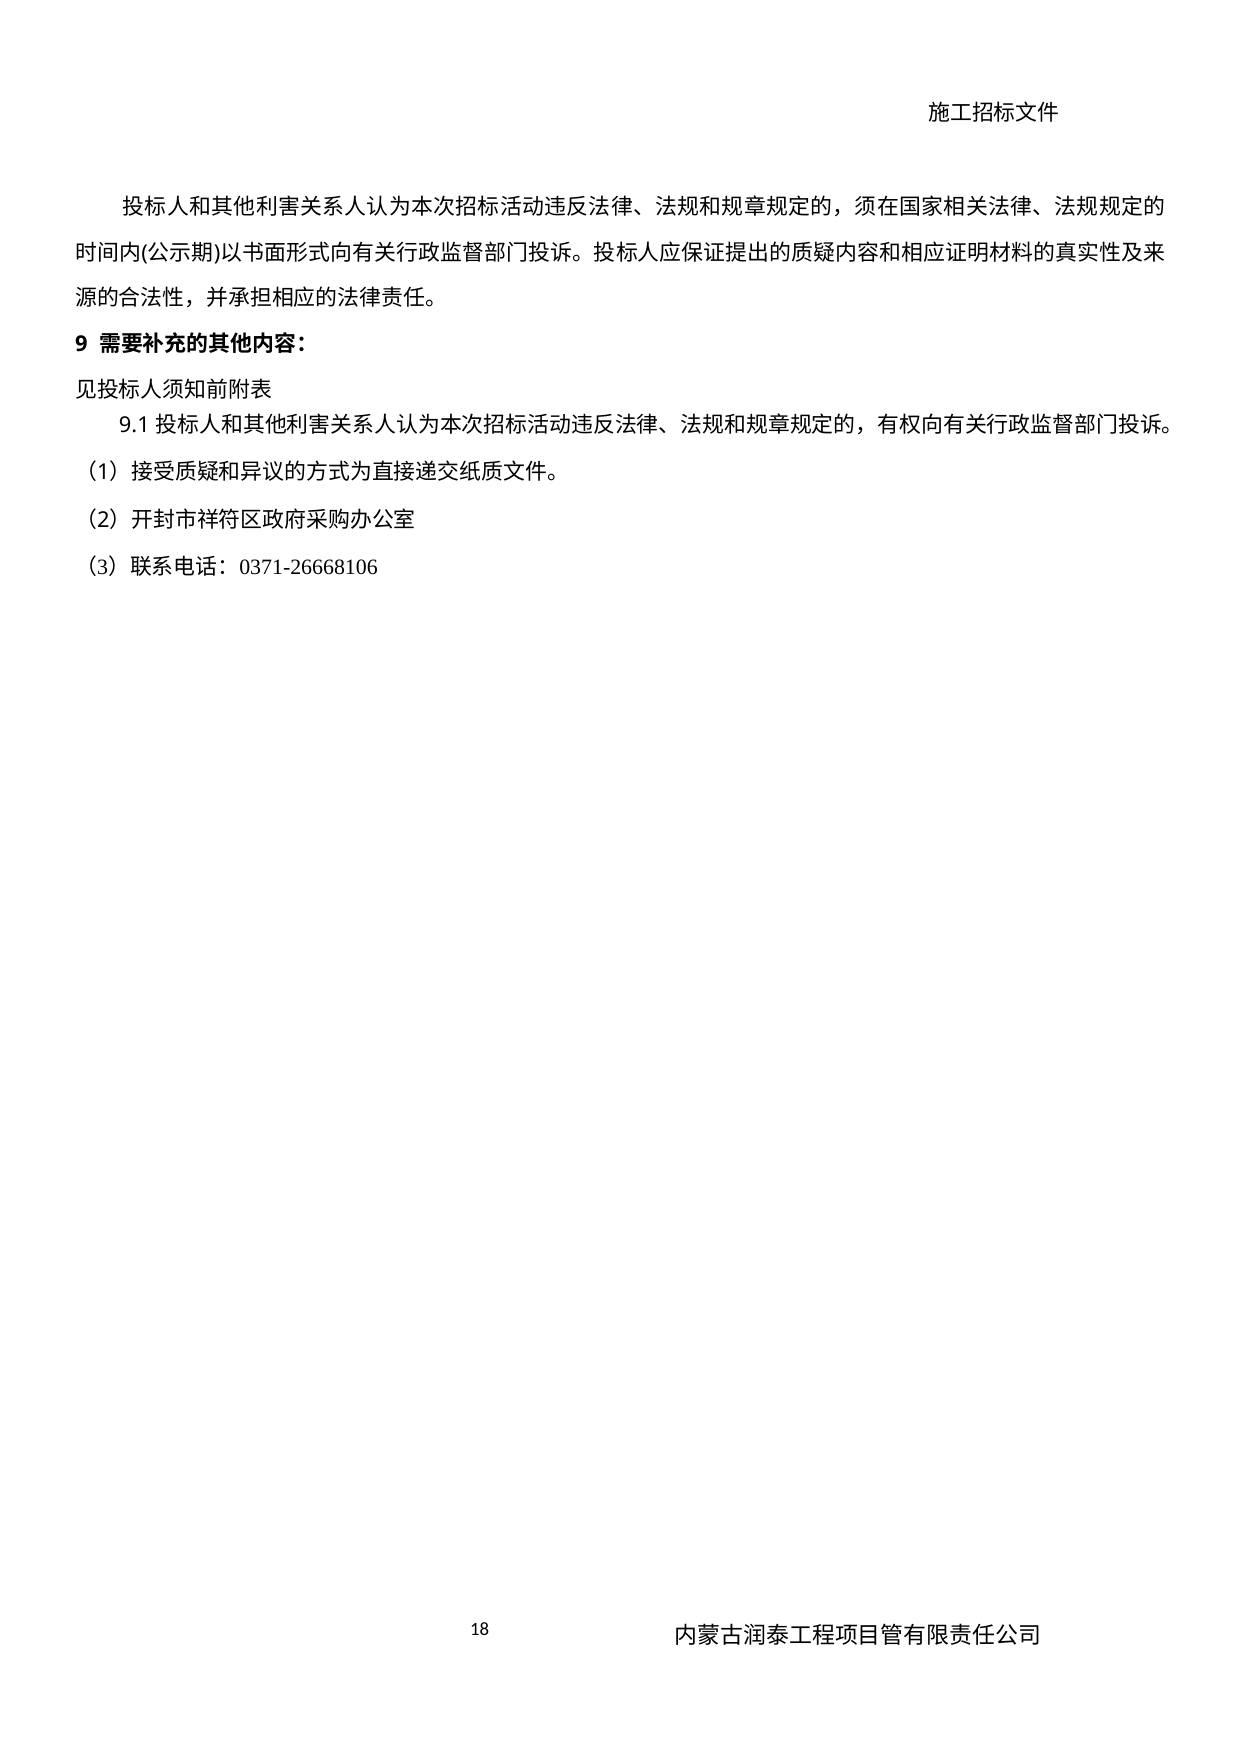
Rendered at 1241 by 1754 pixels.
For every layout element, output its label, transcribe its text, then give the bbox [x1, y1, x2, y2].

text 见投标人须知前附表 [75, 361, 1165, 407]
text （1）接受质疑和异议的方式为直接递交纸质文件。 [75, 454, 1165, 486]
text 9.1 投标人和其他利害关系人认为本次招标活动违反法律、法规和规章规定的，有权向有关行政监督部门投诉。 [75, 407, 1165, 438]
text 9 需要补充的其他内容： [75, 315, 1165, 361]
text （3）联系电话：0371-26668106 [75, 549, 1165, 581]
text （2）开封市祥符区政府采购办公室 [75, 502, 1165, 533]
text 投标人和其他利害关系人认为本次招标活动违反法律、法规和规章规定的，须在国家相关法律、法规规定的时间内(公示期)以书面形式向有关行政监督部门投诉。投标人应保证提出的质疑内容和相应证明材料的真实性及来源的合法性，并承担相应的法律责任。 [75, 177, 1165, 315]
